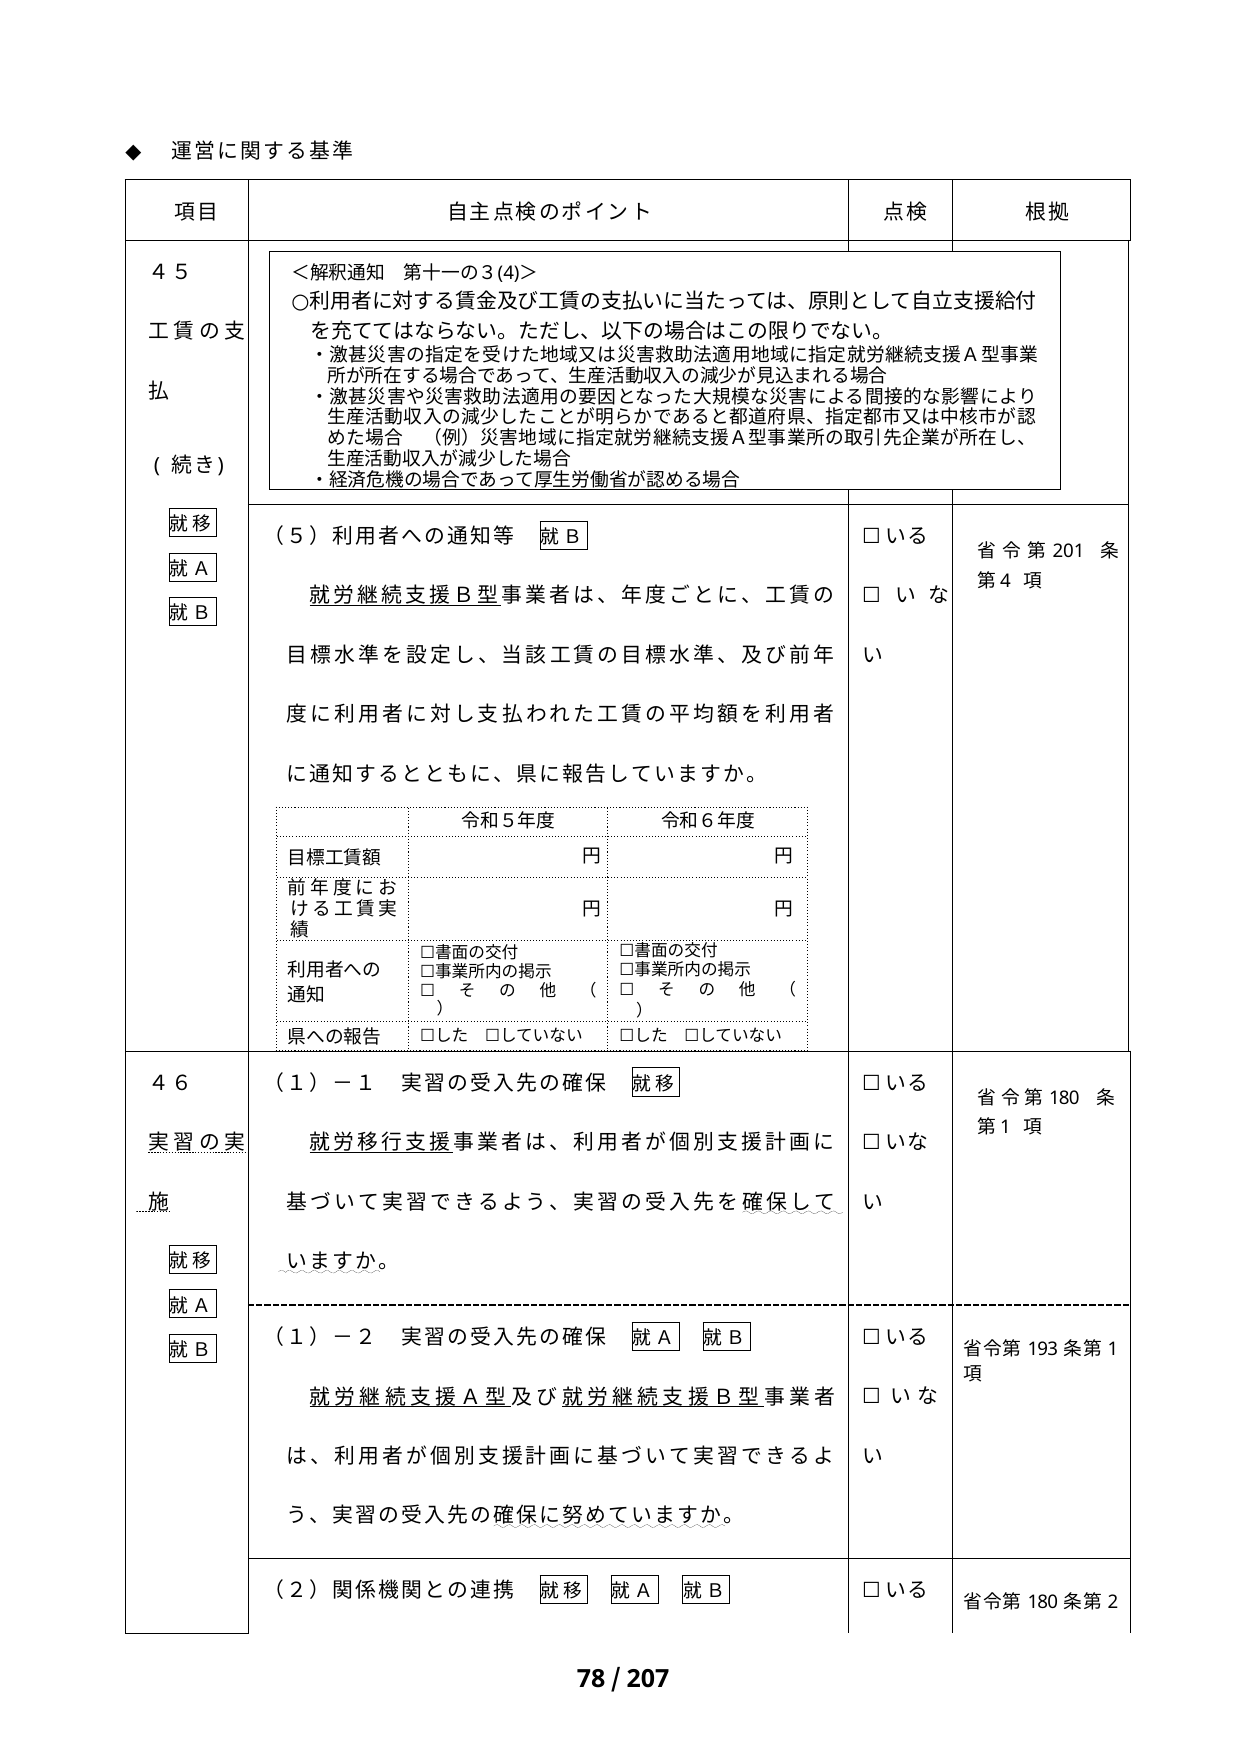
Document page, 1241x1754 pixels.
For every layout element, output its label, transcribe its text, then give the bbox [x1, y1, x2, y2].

table_cell いる いない [849, 1559, 952, 1633]
table_header 自主点検のポイント [249, 180, 848, 240]
table_cell [849, 241, 952, 251]
table_cell [849, 490, 952, 504]
table_cell いる いない [849, 1304, 952, 1558]
table_header 根拠 [953, 180, 1130, 240]
table_header 項目 [126, 180, 248, 240]
table_cell ４５ 工賃の支払 (続き) 就移 就Ａ 就Ｂ [126, 241, 248, 1051]
table_cell [249, 241, 848, 504]
table_cell （１）－１ 実習の受入先の確保 就移 就労移行支援事業者は、利用者が個別支援計画に基づいて実習できるよう、実習の受入先を確保していますか。 [249, 1052, 848, 1304]
table_cell 省令第180条第1項 [953, 1052, 1130, 1304]
table_cell [953, 241, 1128, 504]
table_cell ４６ 実習の実施 就移 就Ａ 就Ｂ [126, 1052, 248, 1633]
table_cell （５）利用者への通知等 就Ｂ 就労継続支援Ｂ型事業者は、年度ごとに、工賃の目標水準を設定し、当該工賃の目標水準、及び前年度に利用者に対し支払われた工賃の平均額を利用者に通知するとともに、県に報告していますか。 [249, 505, 848, 1051]
table_cell 省令第180条第2項、第193条第2項 [953, 1559, 1130, 1633]
table_cell 省令第201条第4項 [953, 505, 1128, 1051]
table_cell （１）－２ 実習の受入先の確保 就Ａ 就Ｂ 就労継続支援Ａ型及び就労継続支援Ｂ型事業者は、利用者が個別支援計画に基づいて実習できるよう、実習の受入先の確保に努めていますか。 [249, 1304, 848, 1558]
table_cell 省令第193条第1項 [953, 1304, 1130, 1558]
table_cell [249, 1559, 848, 1633]
table_cell いる いない [849, 505, 952, 1051]
table_cell いる いない [849, 1052, 952, 1304]
table_header 点検 [849, 180, 952, 240]
text ◆ 運営に関する基準 [125, 120, 1115, 179]
